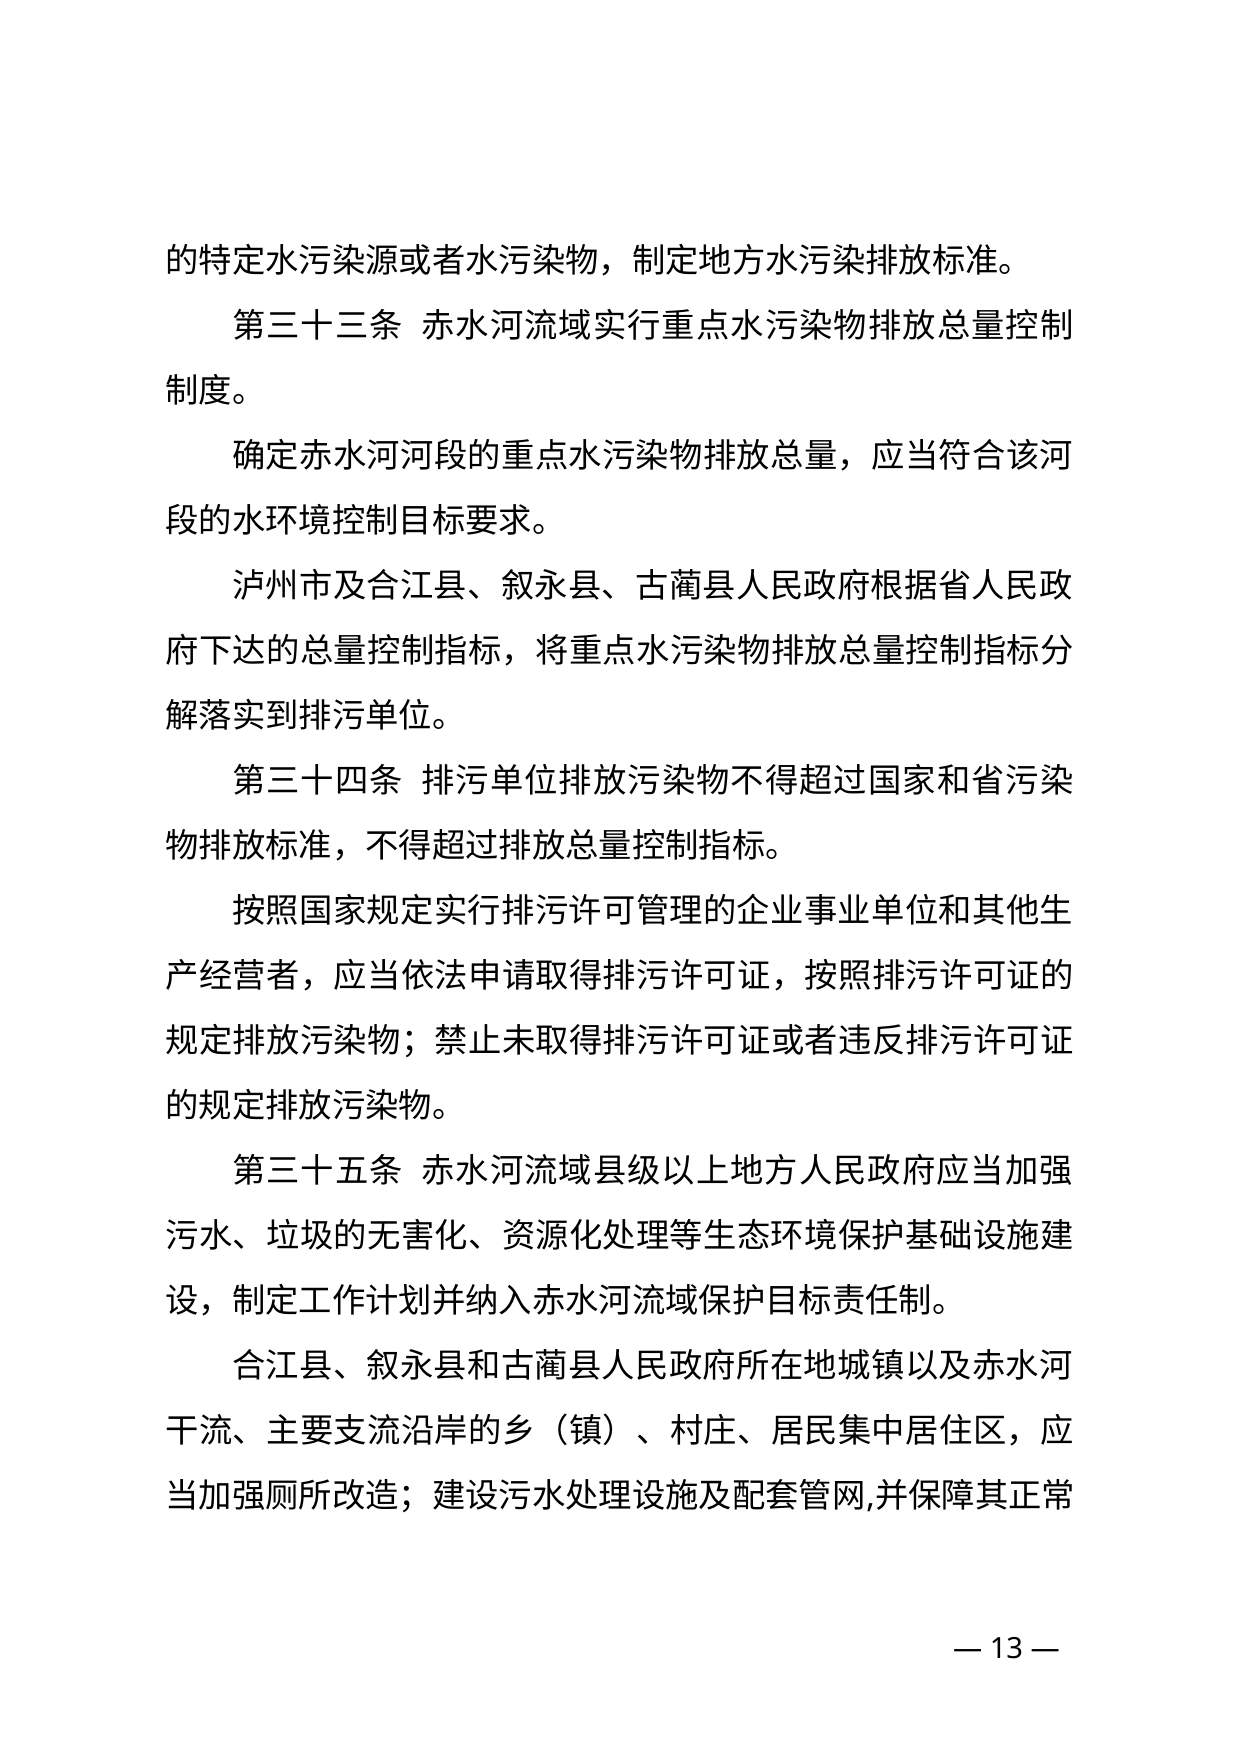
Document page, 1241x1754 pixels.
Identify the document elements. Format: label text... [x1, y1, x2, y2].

text 第三十三条 赤水河流域实行重点水污染物排放总量控制制度。 [165, 291, 1075, 421]
text 按照国家规定实行排污许可管理的企业事业单位和其他生产经营者，应当依法申请取得排污许可证，按照排污许可证的规定排放污染物；禁止未取得排污许可证或者违反排污许可证的规定排放污染物。 [165, 876, 1075, 1136]
text 确定赤水河河段的重点水污染物排放总量，应当符合该河段的水环境控制目标要求。 [165, 421, 1075, 551]
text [165, 226, 1075, 291]
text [165, 1331, 1075, 1526]
text 第三十四条 排污单位排放污染物不得超过国家和省污染物排放标准，不得超过排放总量控制指标。 [165, 746, 1075, 876]
text 泸州市及合江县、叙永县、古蔺县人民政府根据省人民政府下达的总量控制指标，将重点水污染物排放总量控制指标分解落实到排污单位。 [165, 551, 1075, 746]
text 第三十五条 赤水河流域县级以上地方人民政府应当加强污水、垃圾的无害化、资源化处理等生态环境保护基础设施建设，制定工作计划并纳入赤水河流域保护目标责任制。 [165, 1136, 1075, 1331]
